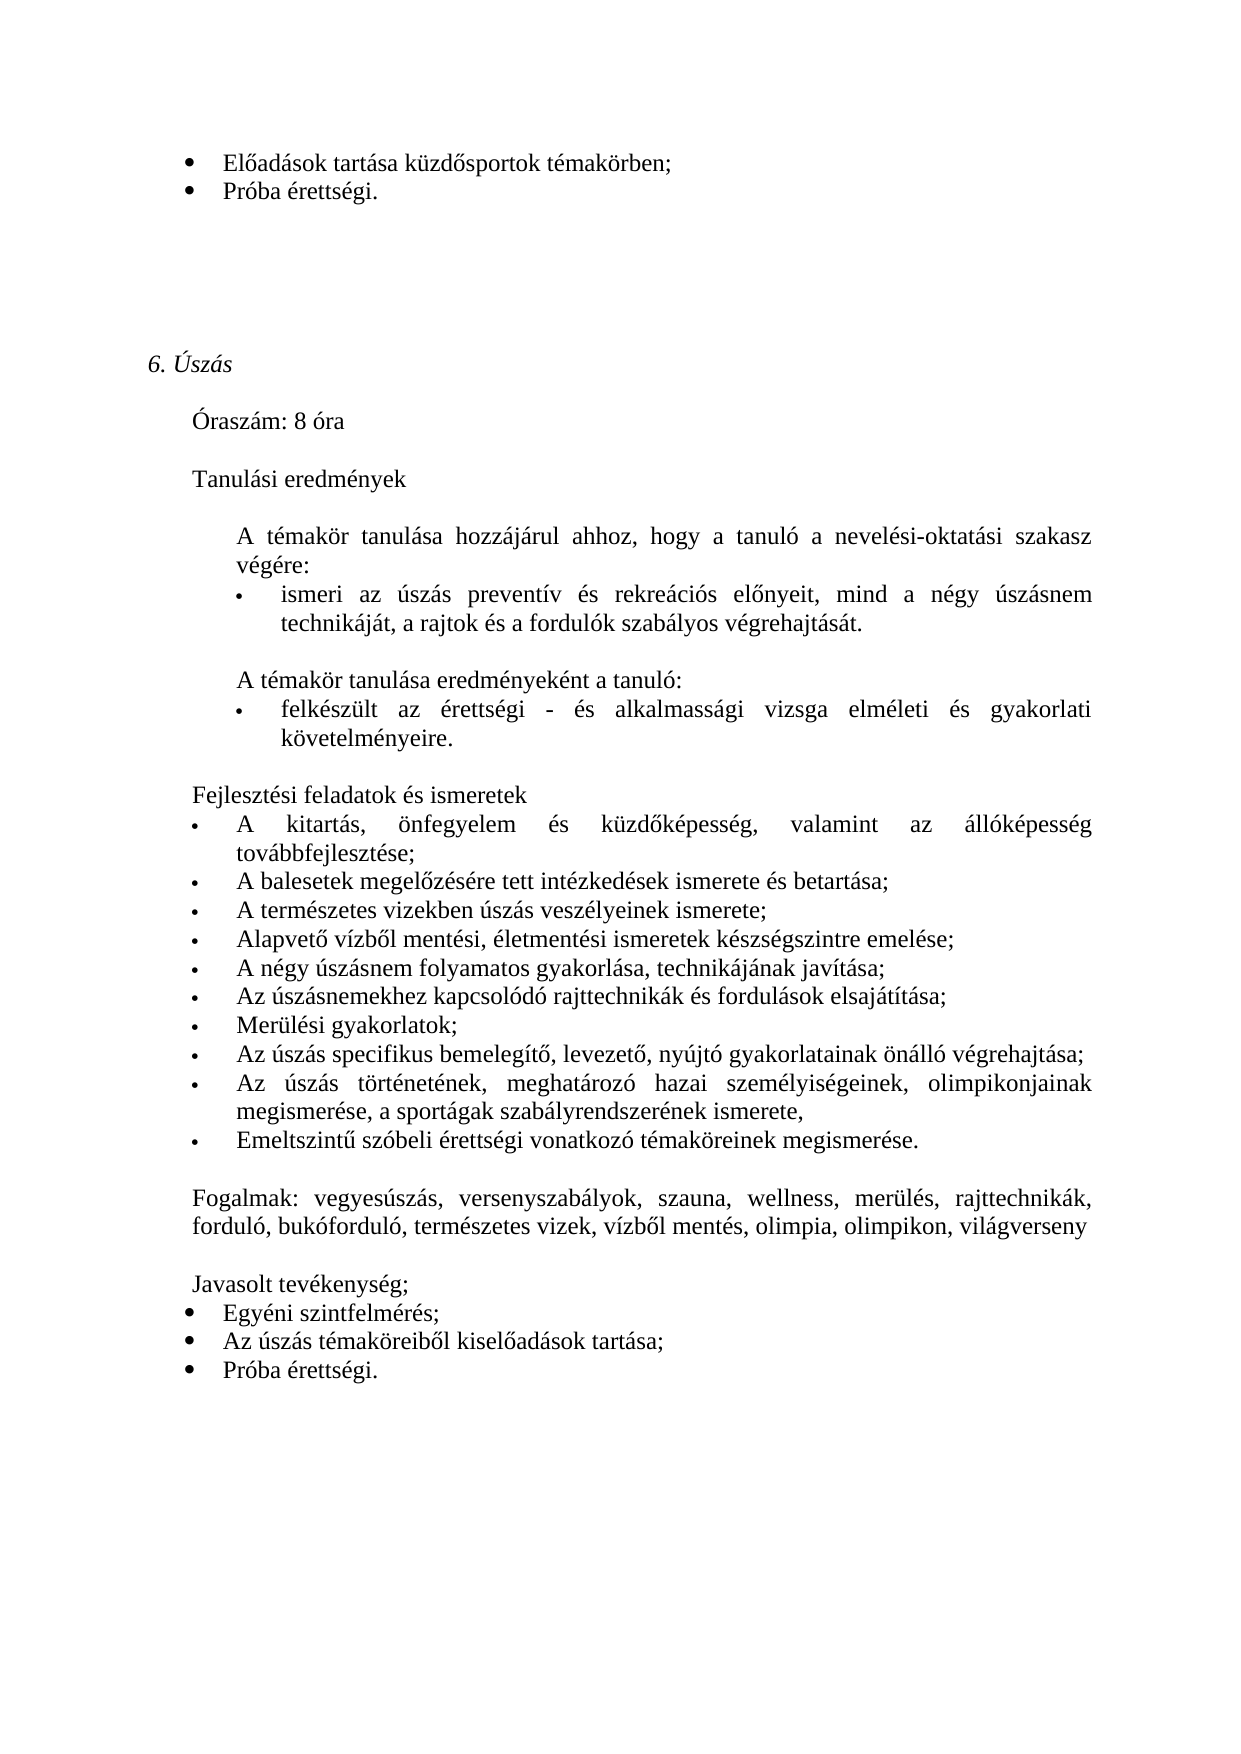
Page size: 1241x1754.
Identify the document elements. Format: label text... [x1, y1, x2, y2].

list Alapvető vízből mentési, életmentési ismeretek készségszintre emelése; [192, 924, 1093, 953]
list ismeri az úszás preventív és rekreációs előnyeit, mind a négy úszásnem technikáját, a rajtok és a fordulók szabályos végrehajtását. [236, 579, 1093, 636]
list Az úszásnemekhez kapcsolódó rajttechnikák és fordulások elsajátítása; [192, 981, 1093, 1010]
text A témakör tanulása hozzájárul ahhoz, hogy a tanuló a nevelési-oktatási szakasz végére: [236, 521, 1093, 579]
text Fogalmak: vegyesúszás, versenyszabályok, szauna, wellness, merülés, rajttechnikák, forduló, bukóforduló, természetes vizek, vízből mentés, olimpia, olimpikon, világverseny [192, 1183, 1093, 1240]
list A természetes vizekben úszás veszélyeinek ismerete; [192, 895, 1093, 924]
list A négy úszásnem folyamatos gyakorlása, technikájának javítása; [192, 953, 1093, 981]
list Merülési gyakorlatok; [192, 1010, 1093, 1039]
list Az úszás történetének, meghatározó hazai személyiségeinek, olimpikonjainak megismerése, a sportágak szabályrendszerének ismerete, [192, 1068, 1093, 1125]
text Óraszám: 8 óra [192, 406, 1093, 435]
text A témakör tanulása eredményeként a tanuló: [236, 665, 1093, 694]
text Fejlesztési feladatok és ismeretek [192, 780, 1093, 809]
list Próba érettségi. [185, 176, 1093, 205]
text Tanulási eredmények [192, 464, 1093, 493]
list A balesetek megelőzésére tett intézkedések ismerete és betartása; [192, 866, 1093, 895]
list Az úszás témaköreiből kiselőadások tartása; [185, 1326, 1093, 1355]
list Egyéni szintfelmérés; [185, 1298, 1093, 1326]
list felkészült az érettségi - és alkalmassági vizsga elméleti és gyakorlati követelményeire. [236, 694, 1093, 751]
list Előadások tartása küzdősportok témakörben; [185, 148, 1093, 176]
list Az úszás specifikus bemelegítő, levezető, nyújtó gyakorlatainak önálló végrehajtása; [192, 1039, 1093, 1068]
text Javasolt tevékenység; [192, 1269, 1093, 1298]
list Próba érettségi. [185, 1355, 1093, 1384]
list Emeltszintű szóbeli érettségi vonatkozó témaköreinek megismerése. [192, 1125, 1093, 1154]
list A kitartás, önfegyelem és küzdőképesség, valamint az állóképesség továbbfejlesztése; [192, 809, 1093, 866]
text 6. Úszás [148, 349, 1093, 378]
